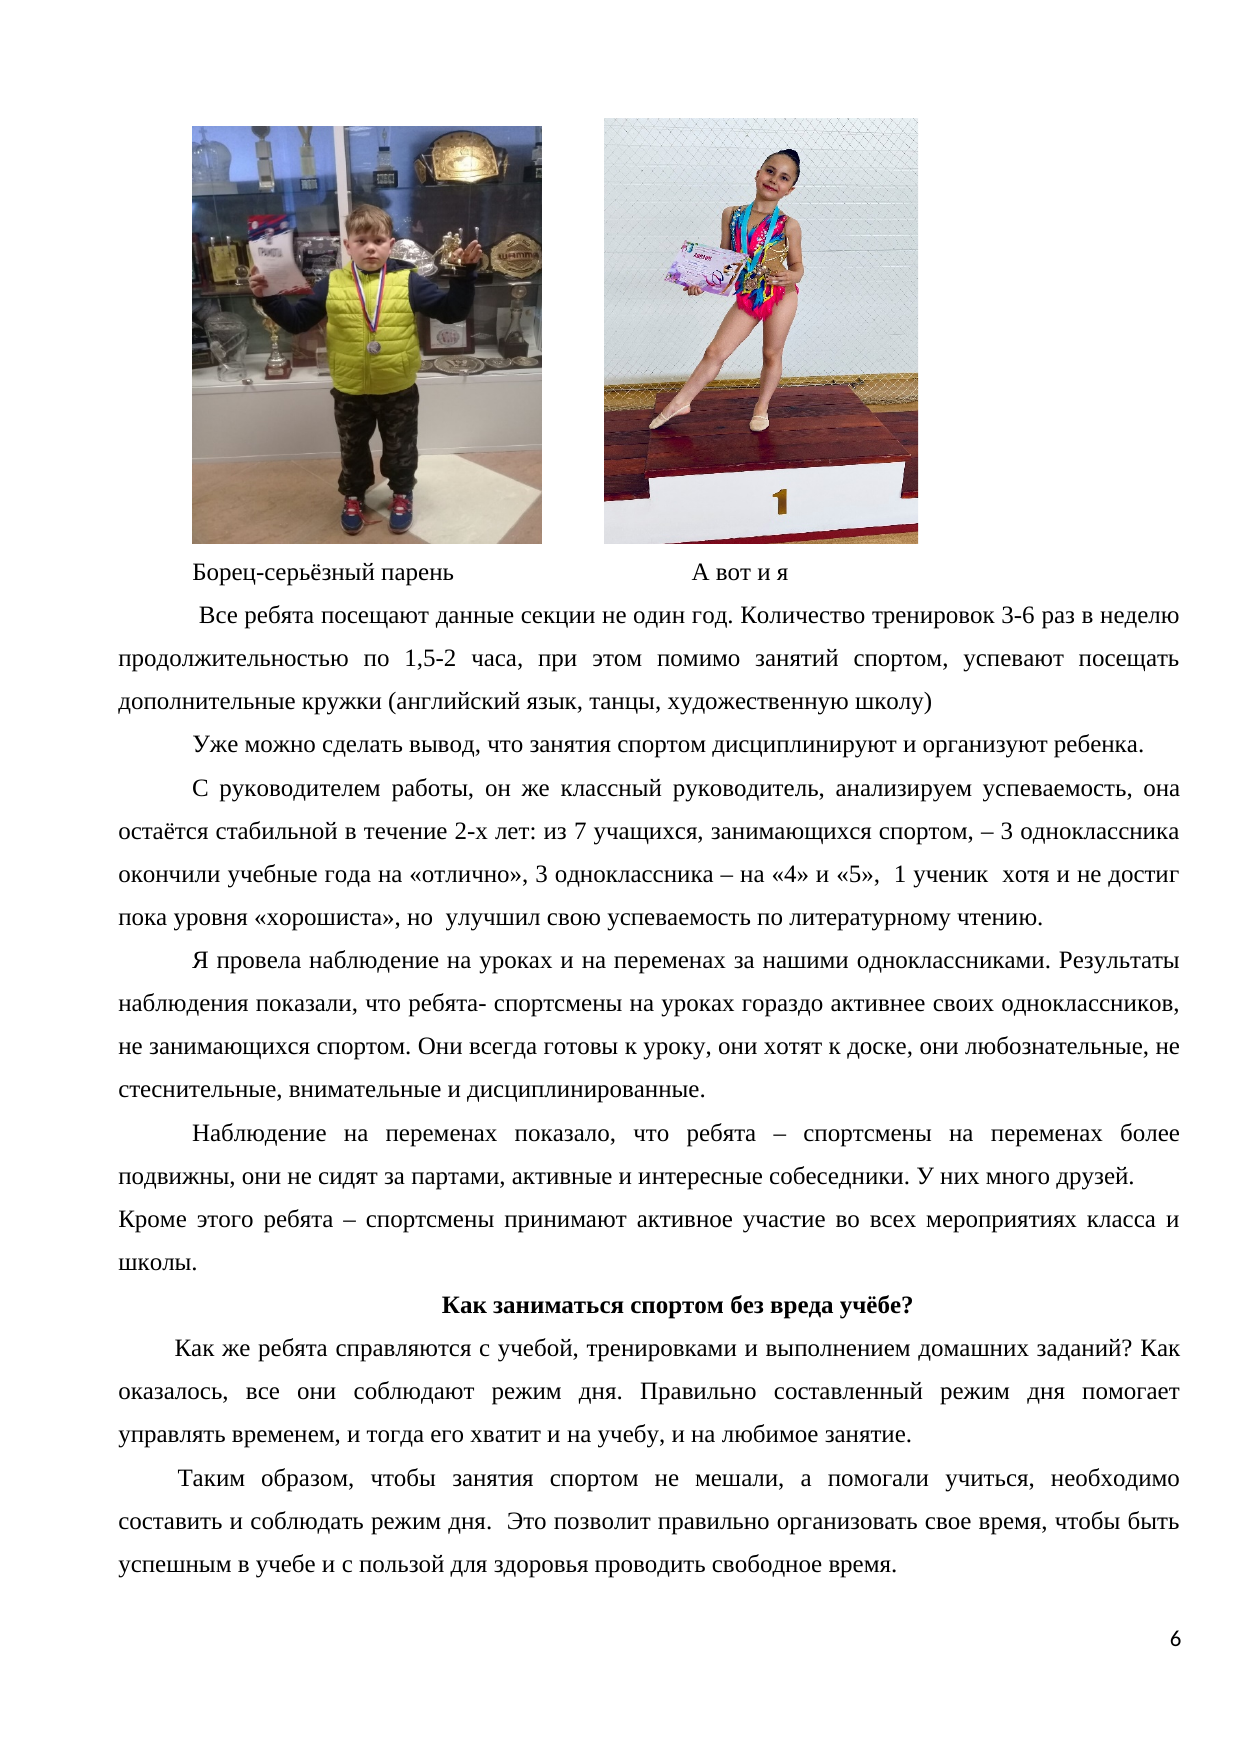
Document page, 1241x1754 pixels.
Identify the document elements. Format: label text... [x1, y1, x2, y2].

picture [192, 126, 542, 544]
text Как заниматься спортом без вреда учёбе? [118, 1290, 1181, 1319]
text Наблюдение на переменах показало, что ребята – спортсмены на переменах более подвижны, они не сидят за партами, активные и интересные собеседники. У них много друзей. [118, 1118, 1181, 1189]
text Кроме этого ребята – спортсмены принимают активное участие во всех мероприятиях класса и школы. [118, 1204, 1181, 1276]
text С руководителем работы, он же классный руководитель, анализируем успеваемость, она остаётся стабильной в течение 2-х лет: из 7 учащихся, занимающихся спортом, – 3 одноклассника окончили учебные года на «отлично», 3 одноклассника – на «4» и «5», 1 ученик хотя и не достиг пока уровня «хорошиста», но улучшил свою успеваемость по литературному чтению. [118, 773, 1181, 931]
text Я провела наблюдение на уроках и на переменах за нашими одноклассниками. Результаты наблюдения показали, что ребята- спортсмены на уроках гораздо активнее своих одноклассников, не занимающихся спортом. Они всегда готовы к уроку, они хотят к доске, они любознательные, не стеснительные, внимательные и дисциплинированные. [118, 945, 1181, 1103]
text Таким образом, чтобы занятия спортом не мешали, а помогали учиться, необходимо составить и соблюдать режим дня. Это позволит правильно организовать свое время, чтобы быть успешным в учебе и с пользой для здоровья проводить свободное время. [118, 1463, 1181, 1578]
text Борец-серьёзный парень А вот и я [118, 557, 1181, 586]
text Уже можно сделать вывод, что занятия спортом дисциплинируют и организуют ребенка. [118, 729, 1181, 758]
text Все ребята посещают данные секции не один год. Количество тренировок 3-6 раз в неделю продолжительностью по 1,5-2 часа, при этом помимо занятий спортом, успевают посещать дополнительные кружки (английский язык, танцы, художественную школу) [118, 600, 1181, 715]
text Как же ребята справляются с учебой, тренировками и выполнением домашних заданий? Как оказалось, все они соблюдают режим дня. Правильно составленный режим дня помогает управлять временем, и тогда его хватит и на учебу, и на любимое занятие. [118, 1333, 1181, 1448]
picture [604, 118, 919, 544]
